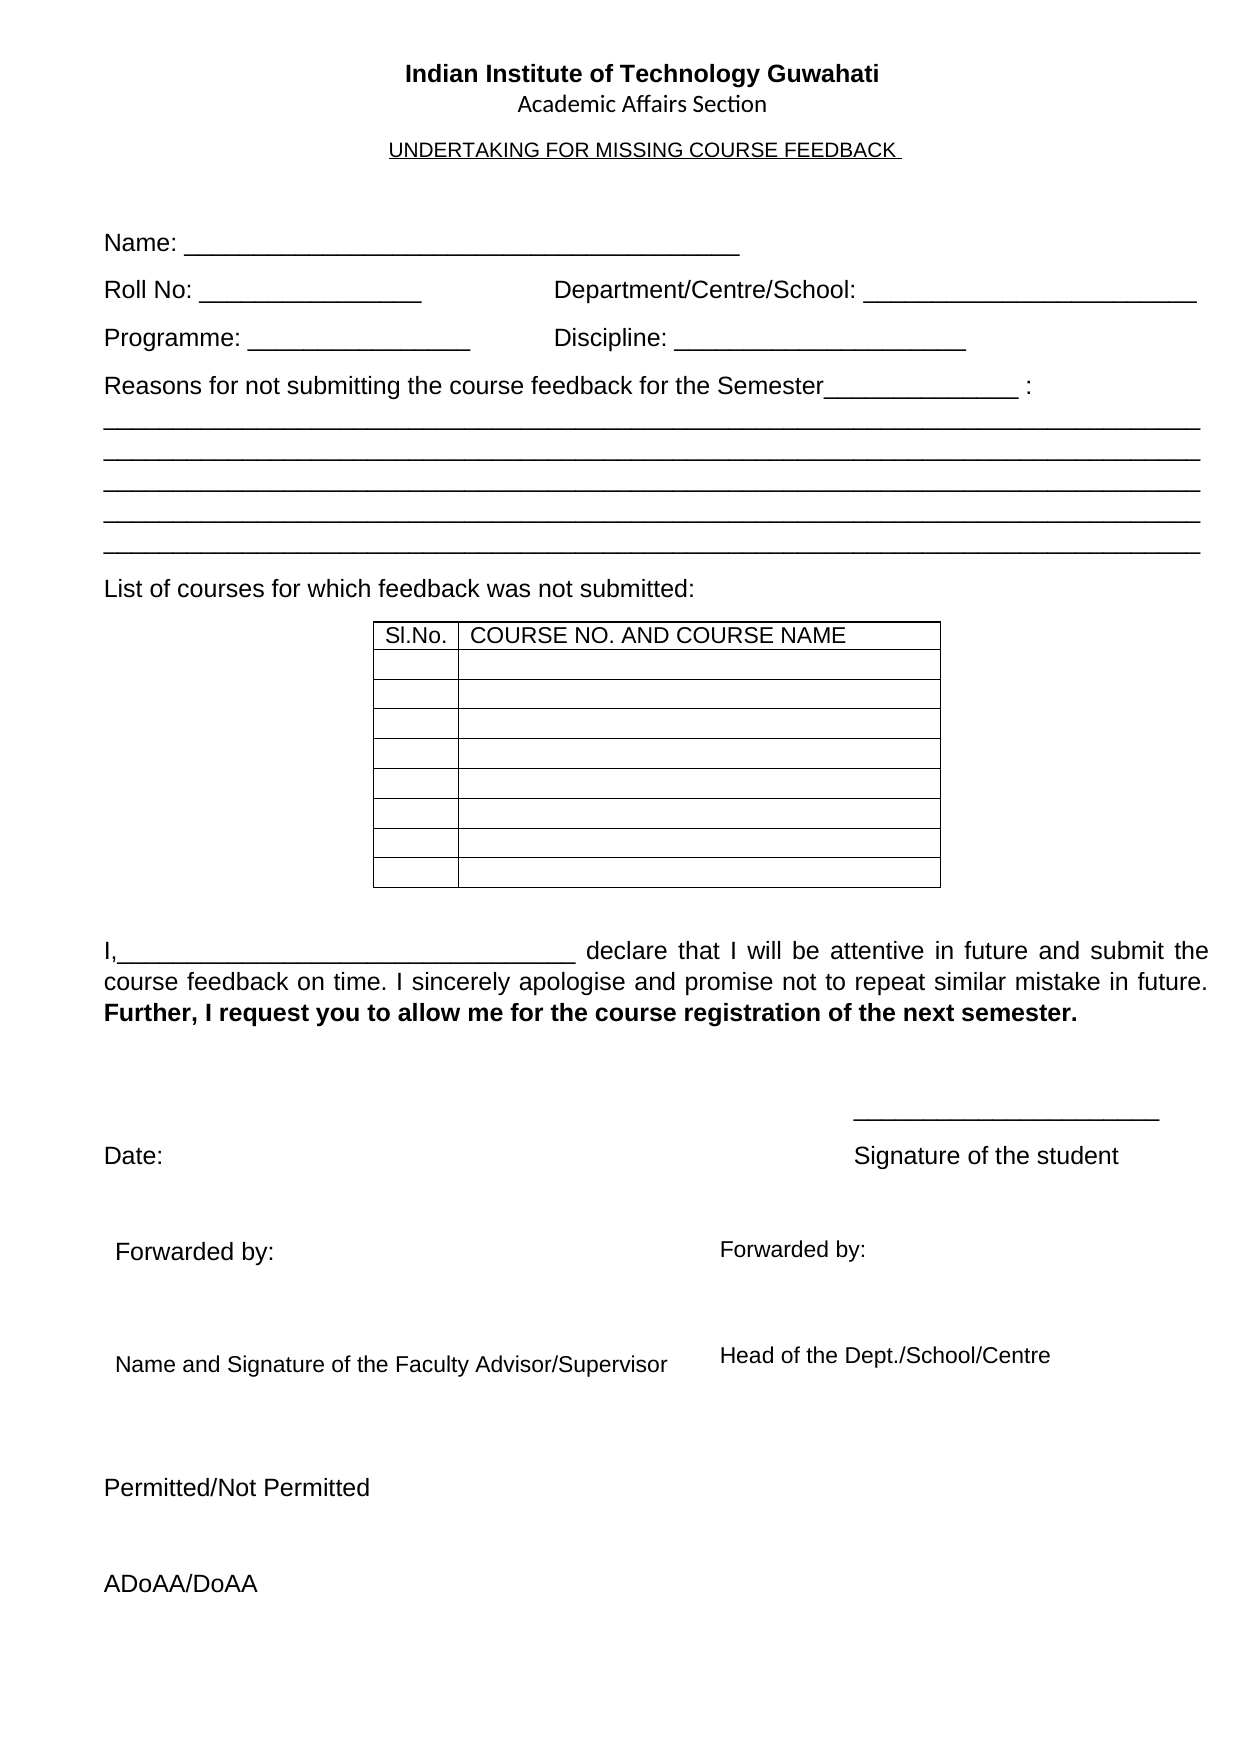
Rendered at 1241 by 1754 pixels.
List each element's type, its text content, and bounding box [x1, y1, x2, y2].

text Roll No: ________________ Department/Centre/School: ________________________ [103, 275, 1211, 304]
table_cell [459, 650, 940, 678]
table_header Forwarded by: Name and Signature of the Faculty Advisor/Supervisor [104, 1236, 708, 1378]
table_cell [459, 709, 940, 738]
text List of courses for which feedback was not submitted: [103, 574, 1211, 602]
table_cell [459, 829, 940, 857]
table_cell [374, 829, 458, 857]
text Date: Signature of the student [103, 1141, 1211, 1170]
text Academic Affairs Section [74, 88, 1211, 118]
text ______________________ [778, 1093, 1211, 1122]
text Programme: ________________ Discipline: _____________________ [103, 323, 1211, 352]
table_cell [374, 799, 458, 827]
text UNDERTAKING FOR MISSING COURSE FEEDBACK [74, 137, 1211, 161]
table_cell [374, 709, 458, 738]
table_cell [459, 769, 940, 798]
table_cell [459, 799, 940, 827]
text ADoAA/DoAA [103, 1569, 1211, 1597]
text I,_________________________________ declare that I will be attentive in future and submit the course feedback on time. I sincerely apologise and promise not to repeat similar mistake in future. Further, I request you to allow me for the course registration of the next semester. [103, 936, 1211, 1027]
table_cell [459, 680, 940, 708]
table_cell [374, 680, 458, 708]
table_cell [374, 650, 458, 678]
table_cell [374, 739, 458, 768]
table_header Sl.No. [374, 623, 458, 649]
table_header Forwarded by: Head of the Dept./School/Centre [708, 1236, 1196, 1378]
text Reasons for not submitting the course feedback for the Semester______________ : ___________________________________________________________________________________________________________________________________________________________________________________________________________________________________________________________________________________________________________________________________________________________________________________________________________ [103, 371, 1211, 555]
table_cell [374, 769, 458, 798]
subtitle Indian Institute of Technology Guwahati [74, 59, 1211, 88]
text Permitted/Not Permitted [103, 1473, 1211, 1502]
table_header COURSE NO. AND COURSE NAME [459, 623, 940, 649]
table_cell [374, 858, 458, 887]
table_cell [459, 739, 940, 768]
text Name: ________________________________________ [103, 228, 1211, 256]
table_cell [459, 858, 940, 887]
